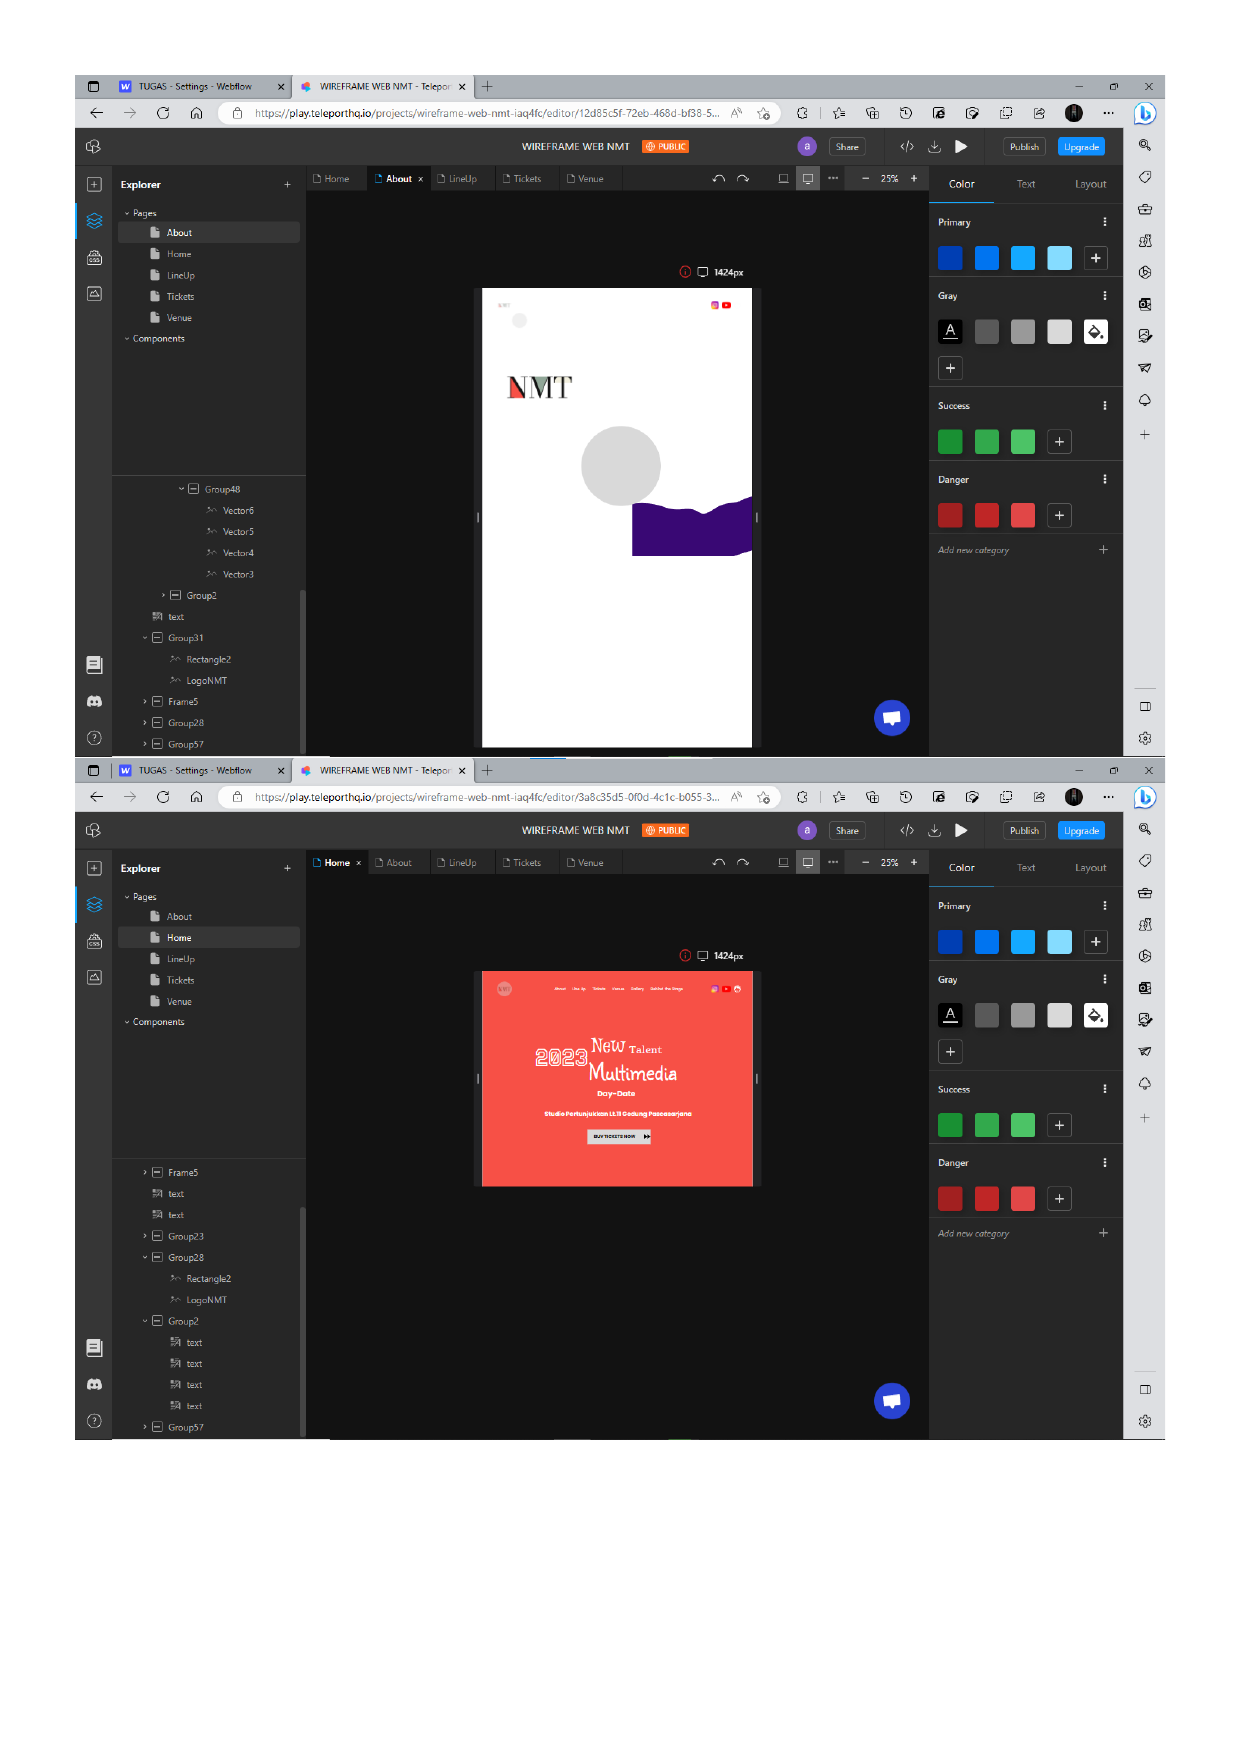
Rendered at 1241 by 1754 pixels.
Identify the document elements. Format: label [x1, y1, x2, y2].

picture [75, 758, 1166, 1440]
picture [75, 75, 1166, 757]
